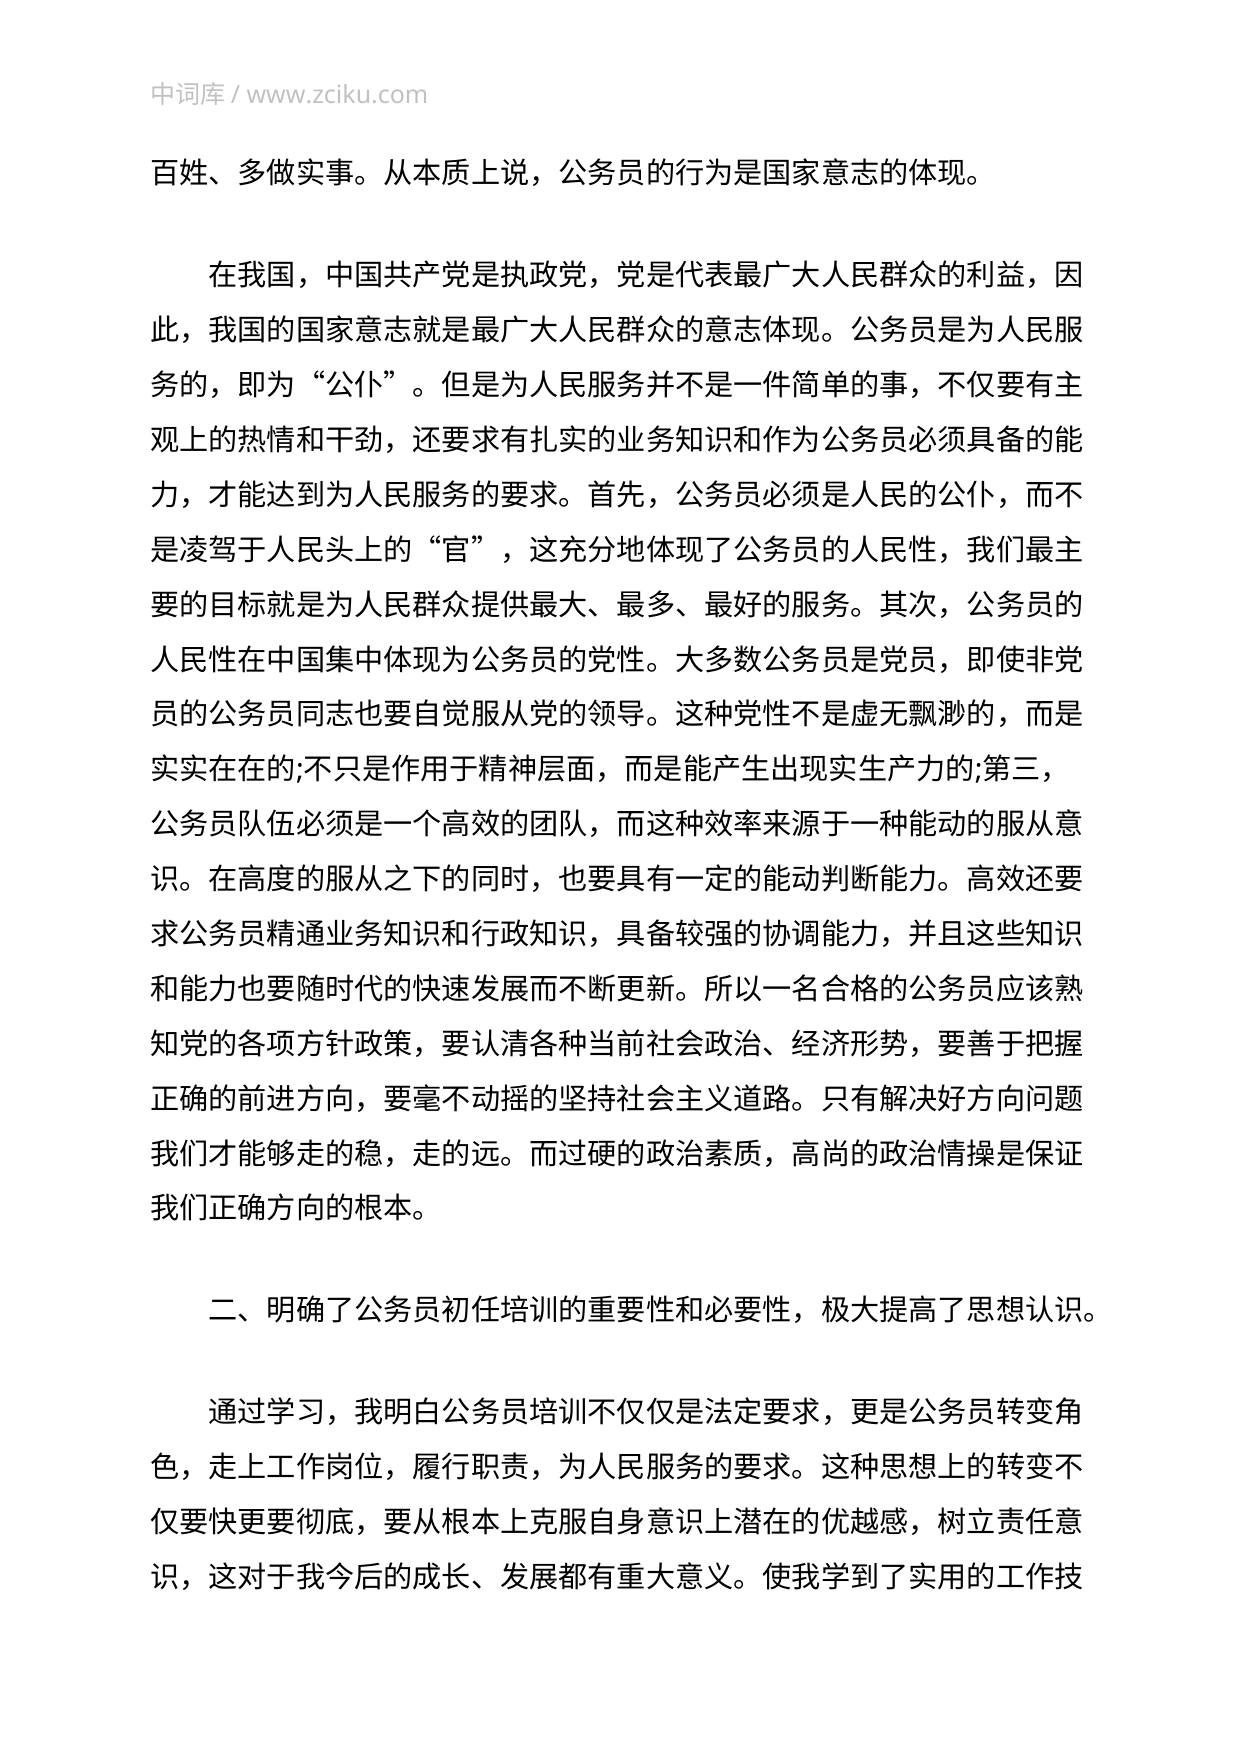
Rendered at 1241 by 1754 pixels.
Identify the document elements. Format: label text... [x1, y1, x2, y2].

text 在我国，中国共产党是执政党，党是代表最广大人民群众的利益，因此，我国的国家意志就是最广大人民群众的意志体现。公务员是为人民服务的，即为“公仆”。但是为人民服务并不是一件简单的事，不仅要有主观上的热情和干劲，还要求有扎实的业务知识和作为公务员必须具备的能力，才能达到为人民服务的要求。首先，公务员必须是人民的公仆，而不是凌驾于人民头上的“官”，这充分地体现了公务员的人民性，我们最主要的目标就是为人民群众提供最大、最多、最好的服务。其次，公务员的人民性在中国集中体现为公务员的党性。大多数公务员是党员，即使非党员的公务员同志也要自觉服从党的领导。这种党性不是虚无飘渺的，而是实实在在的;不只是作用于精神层面，而是能产生出现实生产力的;第三，公务员队伍必须是一个高效的团队，而这种效率来源于一种能动的服从意识。在高度的服从之下的同时，也要具有一定的能动判断能力。高效还要求公务员精通业务知识和行政知识，具备较强的协调能力，并且这些知识和能力也要随时代的快速发展而不断更新。所以一名合格的公务员应该熟知党的各项方针政策，要认清各种当前社会政治、经济形势，要善于把握正确的前进方向，要毫不动摇的坚持社会主义道路。只有解决好方向问题我们才能够走的稳，走的远。而过硬的政治素质，高尚的政治情操是保证我们正确方向的根本。 [150, 252, 1090, 1227]
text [150, 150, 1090, 192]
text 二、明确了公务员初任培训的重要性和必要性，极大提高了思想认识。 [150, 1287, 1090, 1329]
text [150, 1389, 1090, 1596]
